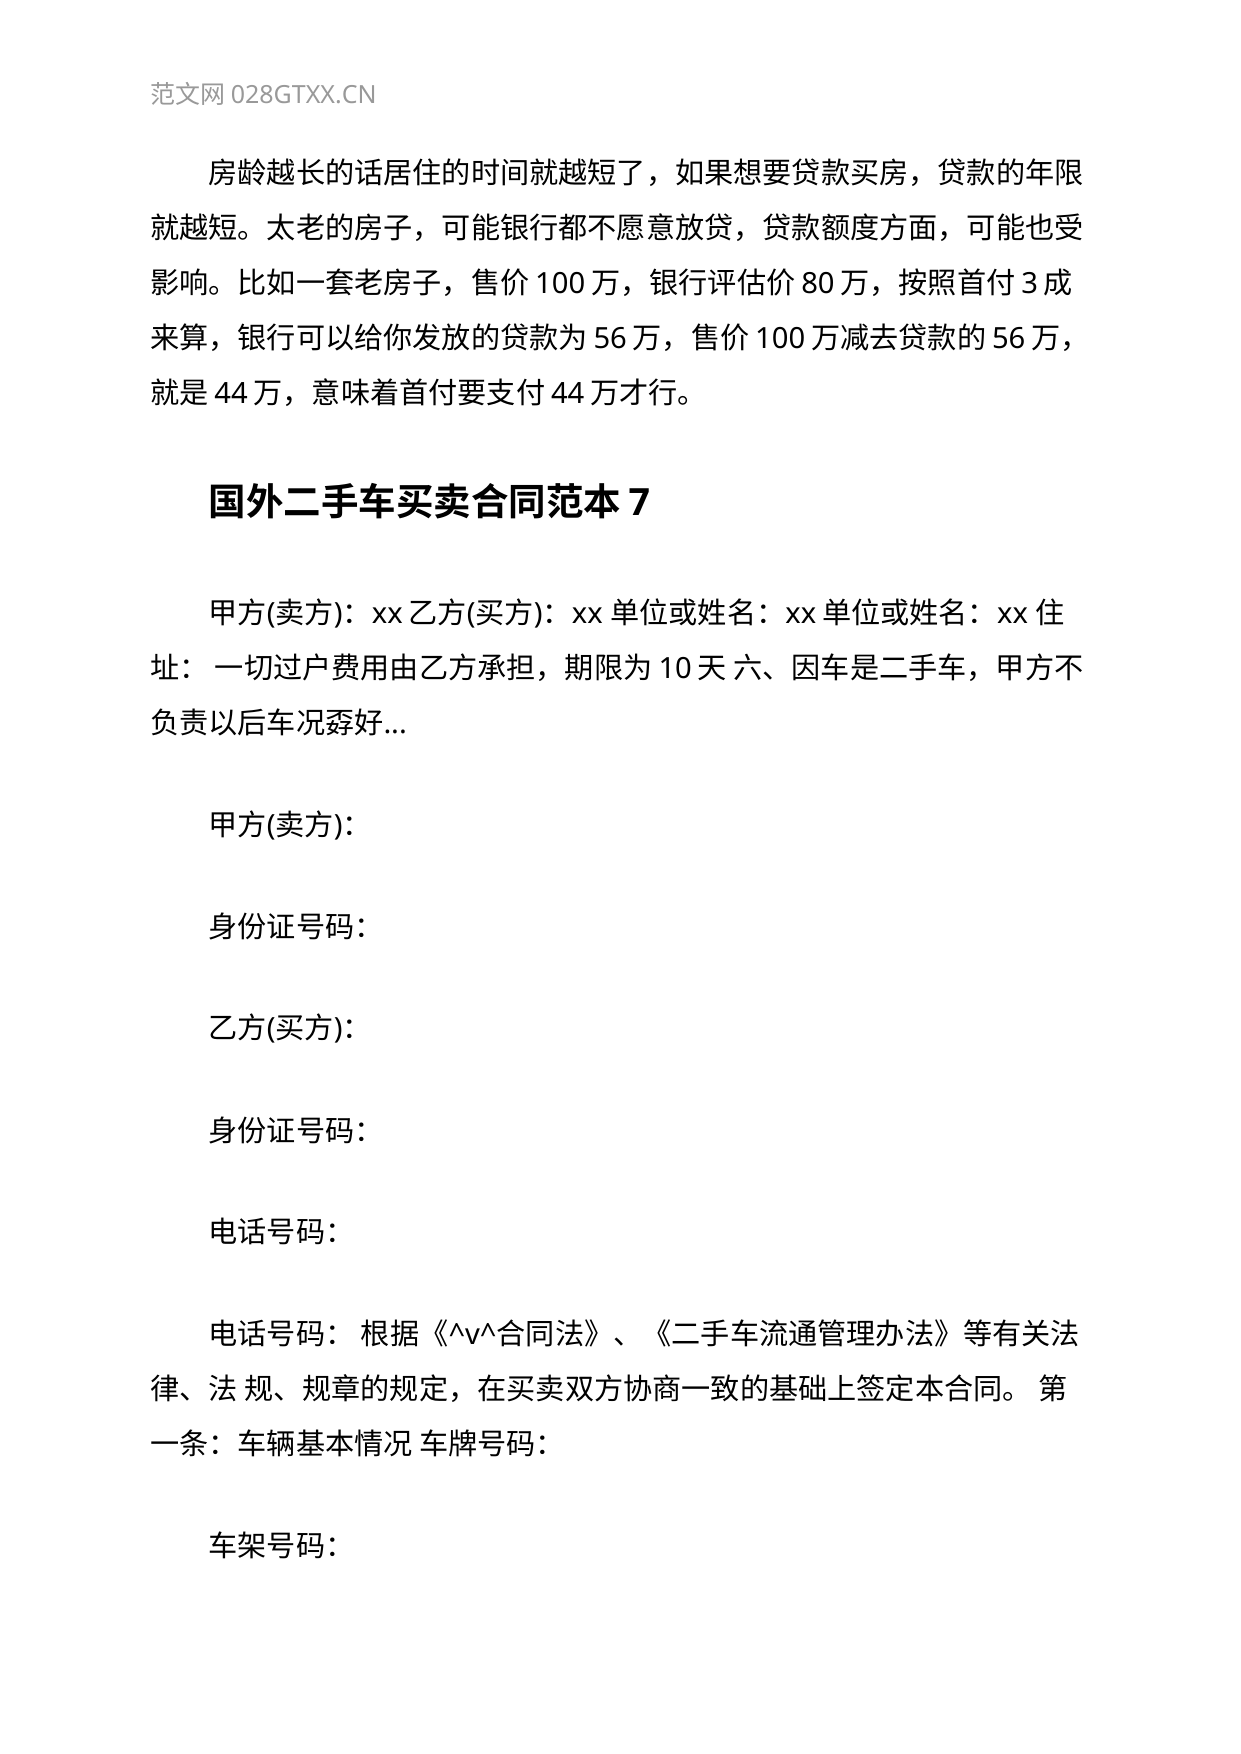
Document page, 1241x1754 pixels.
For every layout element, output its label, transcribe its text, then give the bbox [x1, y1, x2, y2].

text 甲方(卖方)：xx乙方(买方)：xx 单位或姓名：xx单位或姓名：xx 住址： 一切过户费用由乙方承担，期限为10天 六、因车是二手车，甲方不负责以后车况孬好... [150, 589, 1090, 742]
text 电话号码： [150, 1209, 1090, 1251]
text 甲方(卖方)： [150, 801, 1090, 844]
text 房龄越长的话居住的时间就越短了，如果想要贷款买房，贷款的年限就越短。太老的房子，可能银行都不愿意放贷，贷款额度方面，可能也受影响。比如一套老房子，售价100万，银行评估价80万，按照首付3成来算，银行可以给你发放的贷款为56万，售价100万减去贷款的56万，就是44万，意味着首付要支付44万才行。 [150, 150, 1090, 412]
text 乙方(买方)： [150, 1005, 1090, 1047]
text 身份证号码： [150, 903, 1090, 946]
text 身份证号码： [150, 1107, 1090, 1149]
text 国外二手车买卖合同范本7 [150, 472, 1090, 526]
text 车架号码： [150, 1522, 1090, 1564]
text 电话号码： 根据《^v^合同法》、《二手车流通管理办法》等有关法律、法 规、规章的规定，在买卖双方协商一致的基础上签定本合同。 第一条：车辆基本情况 车牌号码： [150, 1311, 1090, 1463]
